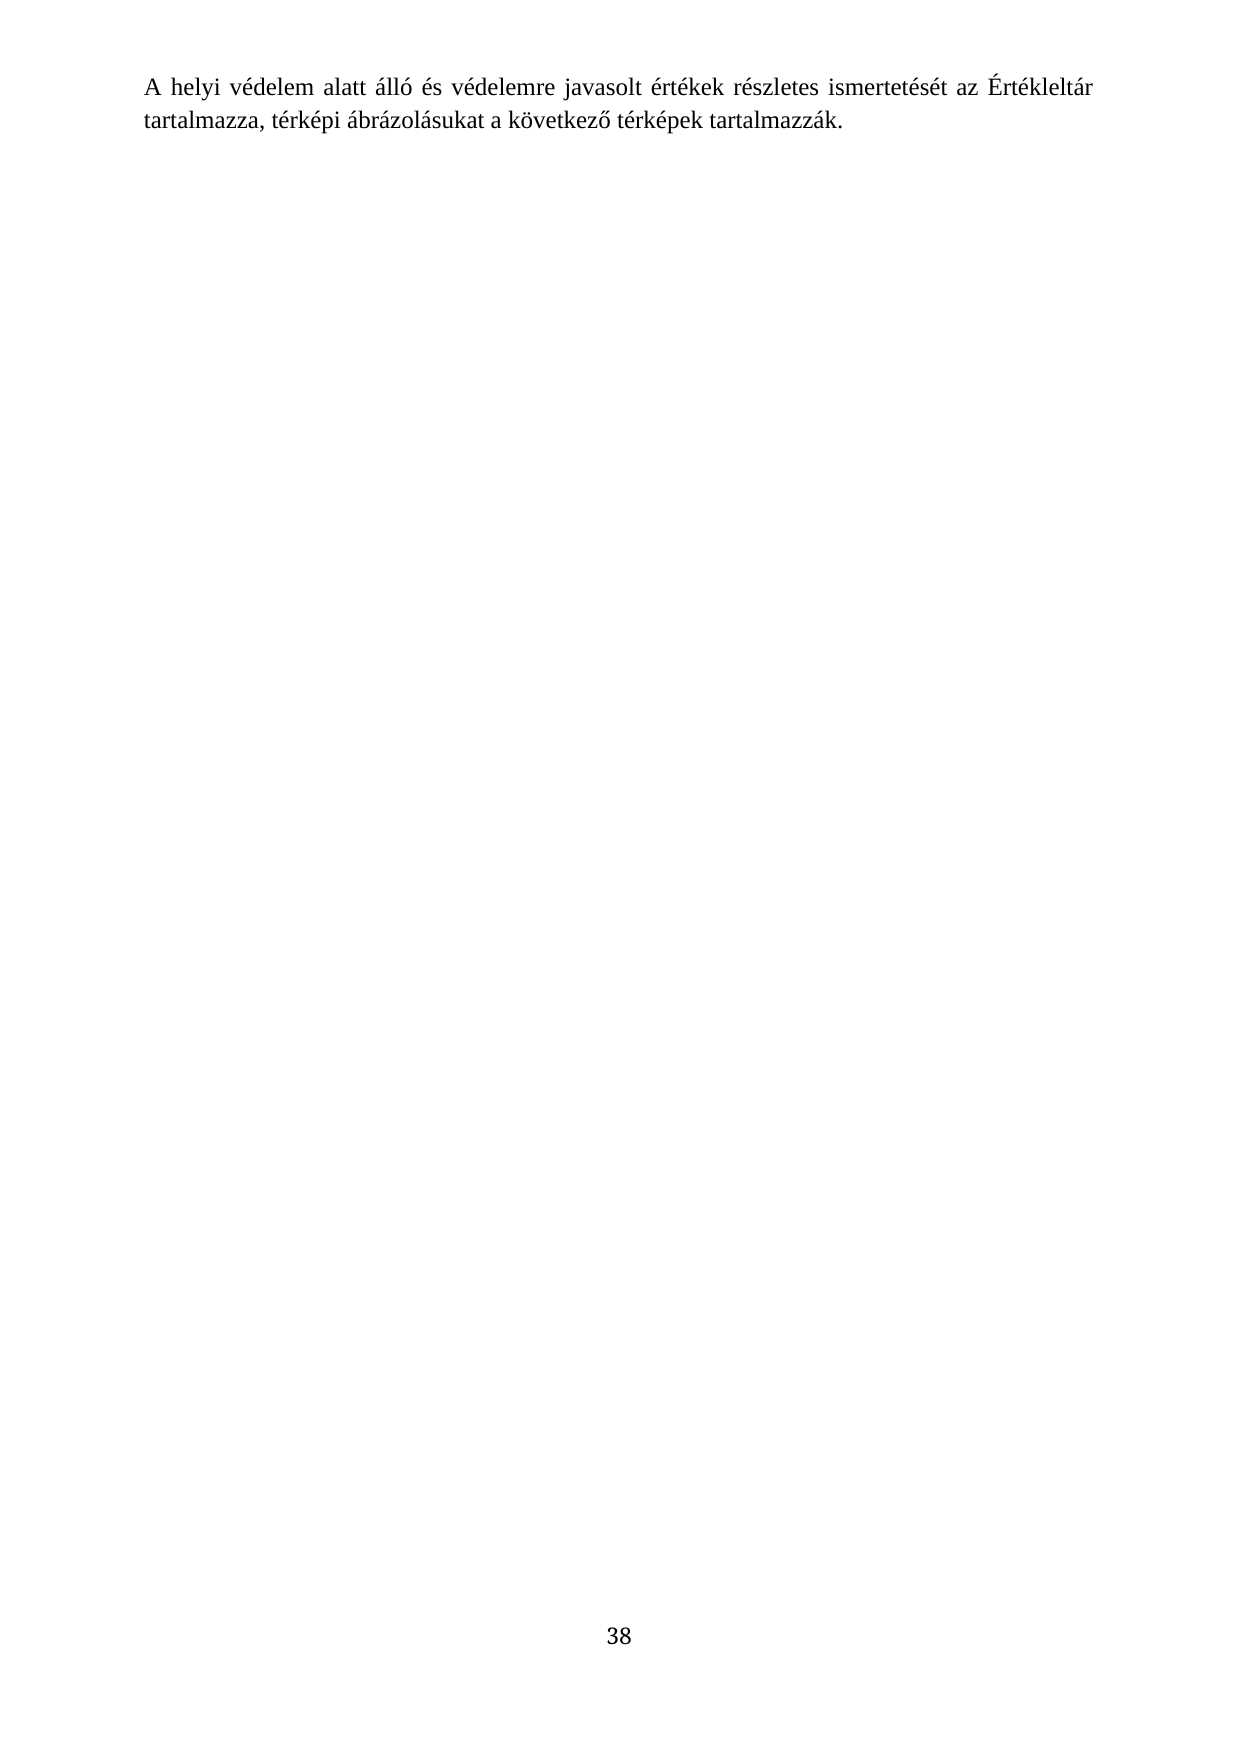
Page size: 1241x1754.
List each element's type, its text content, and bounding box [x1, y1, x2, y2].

text A helyi védelem alatt álló és védelemre javasolt értékek részletes ismertetését az Értékleltár tartalmazza, térképi ábrázolásukat a következő térképek tartalmazzák. [144, 72, 1094, 133]
